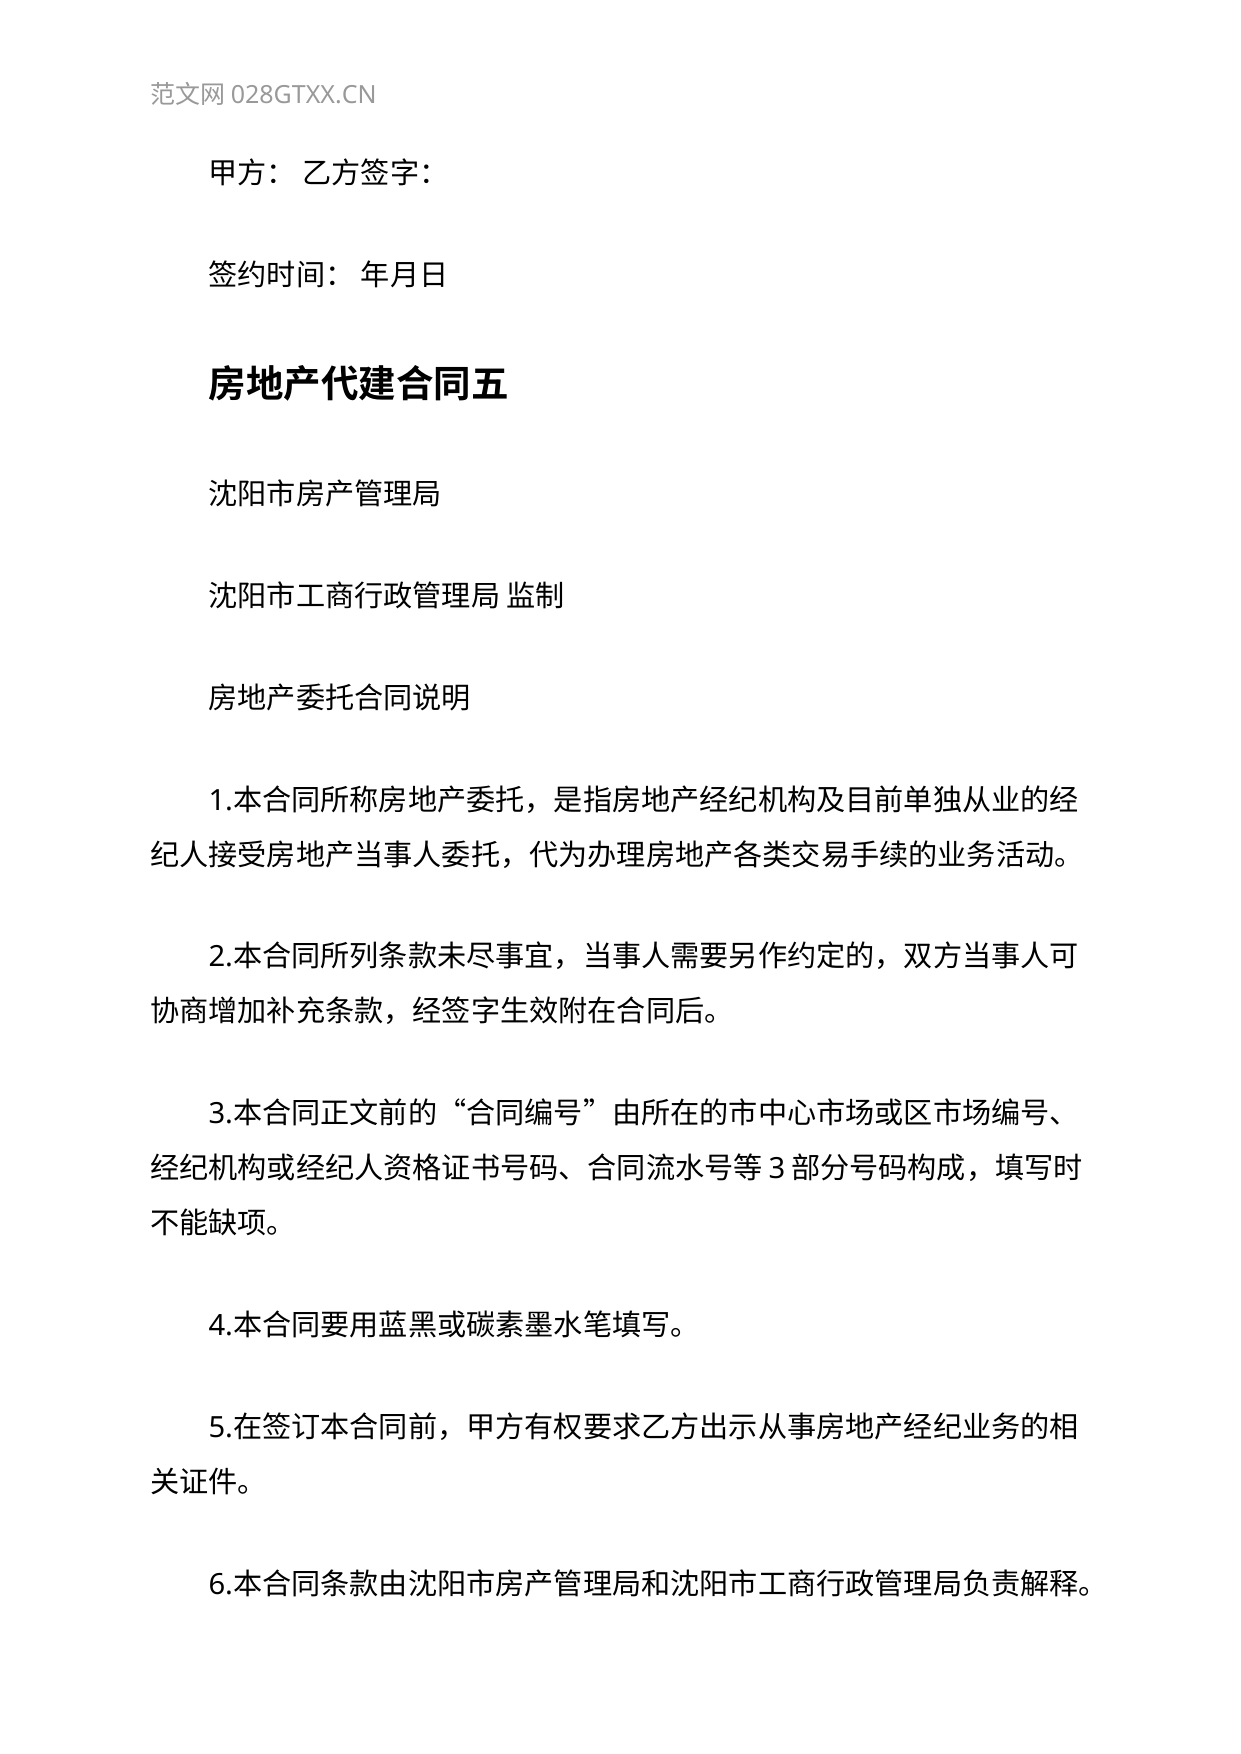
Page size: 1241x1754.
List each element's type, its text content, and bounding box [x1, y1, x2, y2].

text 5.在签订本合同前，甲方有权要求乙方出示从事房地产经纪业务的相关证件。 [150, 1403, 1090, 1501]
text 4.本合同要用蓝黑或碳素墨水笔填写。 [150, 1302, 1090, 1344]
text 沈阳市工商行政管理局 监制 [150, 573, 1090, 615]
text 2.本合同所列条款未尽事宜，当事人需要另作约定的，双方当事人可协商增加补充条款，经签字生效附在合同后。 [150, 933, 1090, 1030]
text 甲方： 乙方签字： [150, 150, 1090, 192]
text 签约时间： 年月日 [150, 252, 1090, 294]
text 房地产委托合同说明 [150, 674, 1090, 717]
text 6.本合同条款由沈阳市房产管理局和沈阳市工商行政管理局负责解释。 [150, 1560, 1090, 1603]
text 3.本合同正文前的“合同编号”由所在的市中心市场或区市场编号、经纪机构或经纪人资格证书号码、合同流水号等3部分号码构成，填写时不能缺项。 [150, 1090, 1090, 1242]
text 1.本合同所称房地产委托，是指房地产经纪机构及目前单独从业的经纪人接受房地产当事人委托，代为办理房地产各类交易手续的业务活动。 [150, 776, 1090, 873]
text 房地产代建合同五 [150, 353, 1090, 408]
text 沈阳市房产管理局 [150, 471, 1090, 513]
